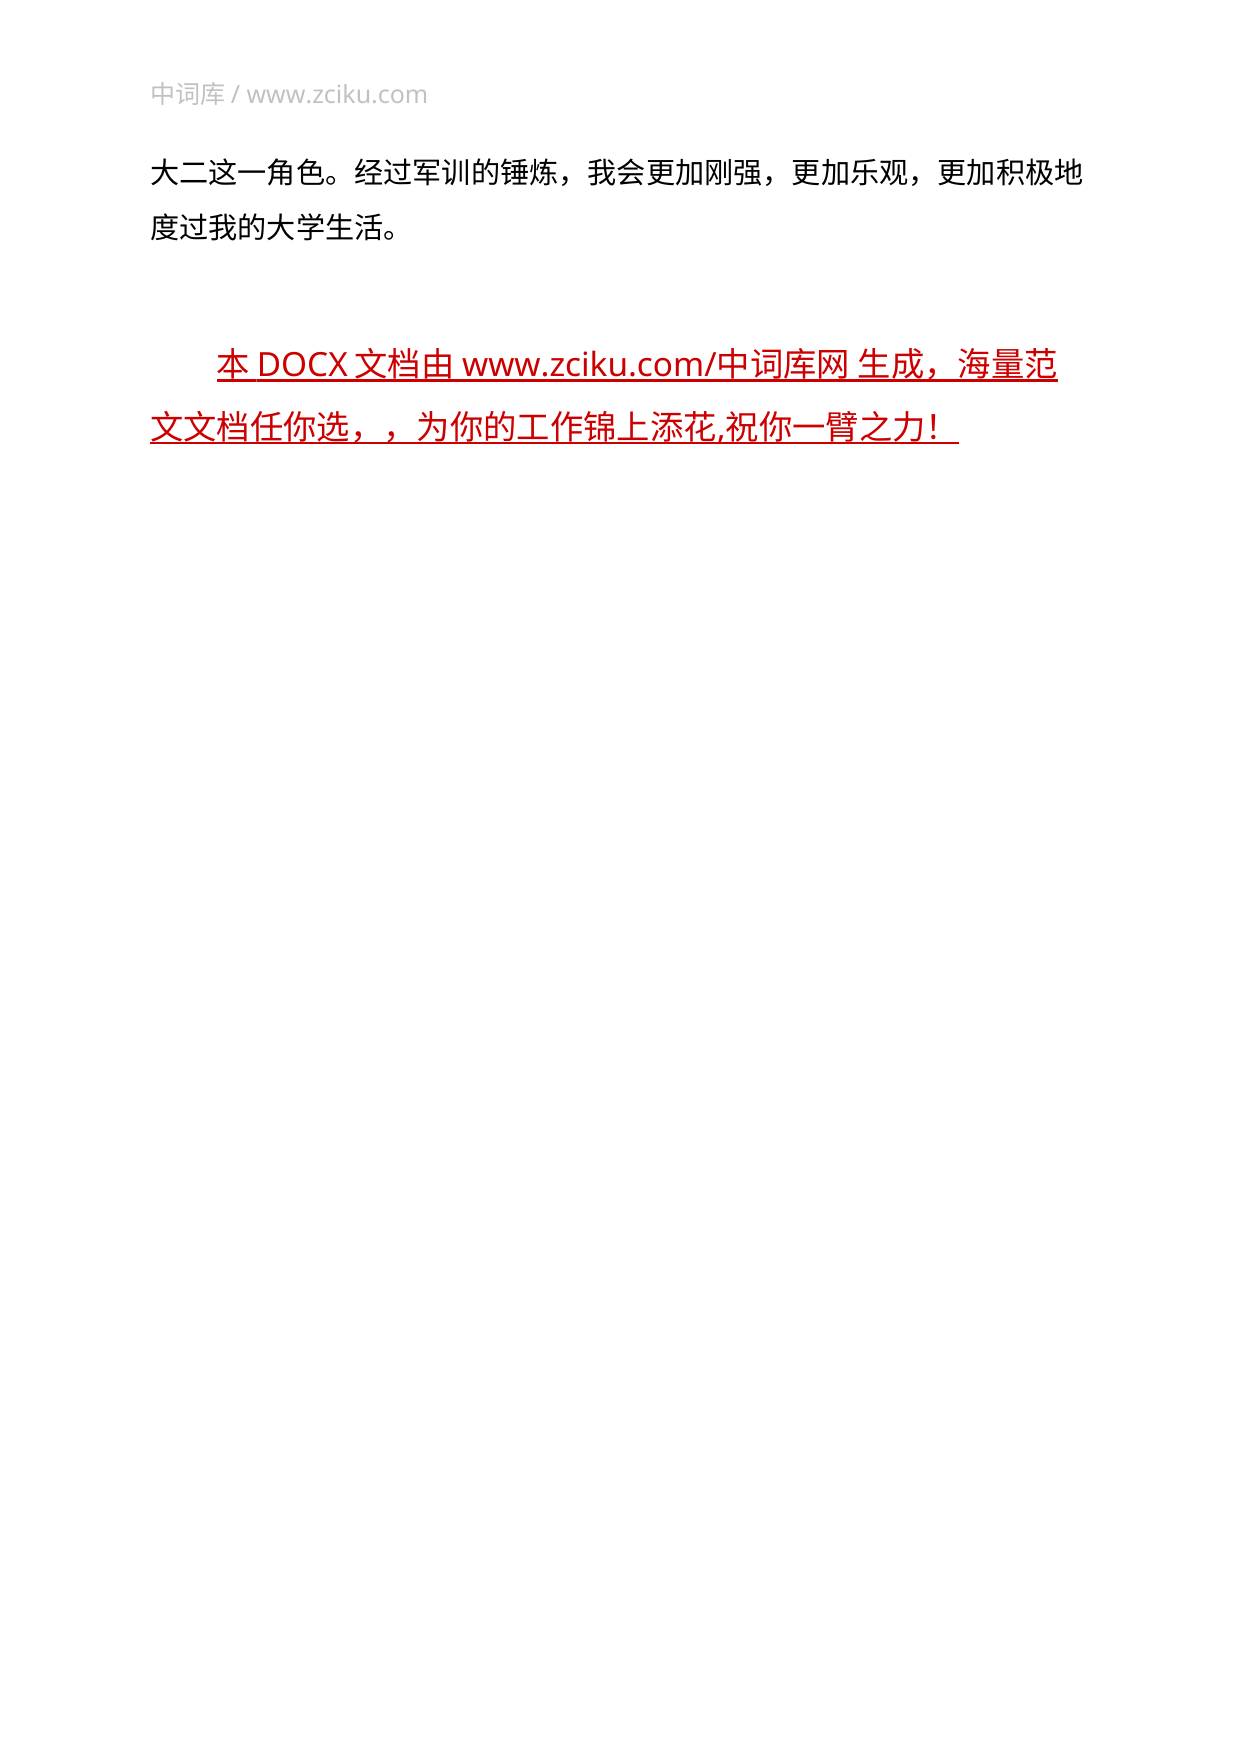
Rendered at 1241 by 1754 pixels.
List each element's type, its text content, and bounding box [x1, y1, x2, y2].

text 本DOCX文档由 www.zciku.com/中词库网 生成，海量范文文档任你选，，为你的工作锦上添花,祝你一臂之力！ [150, 338, 1090, 449]
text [150, 150, 1090, 247]
